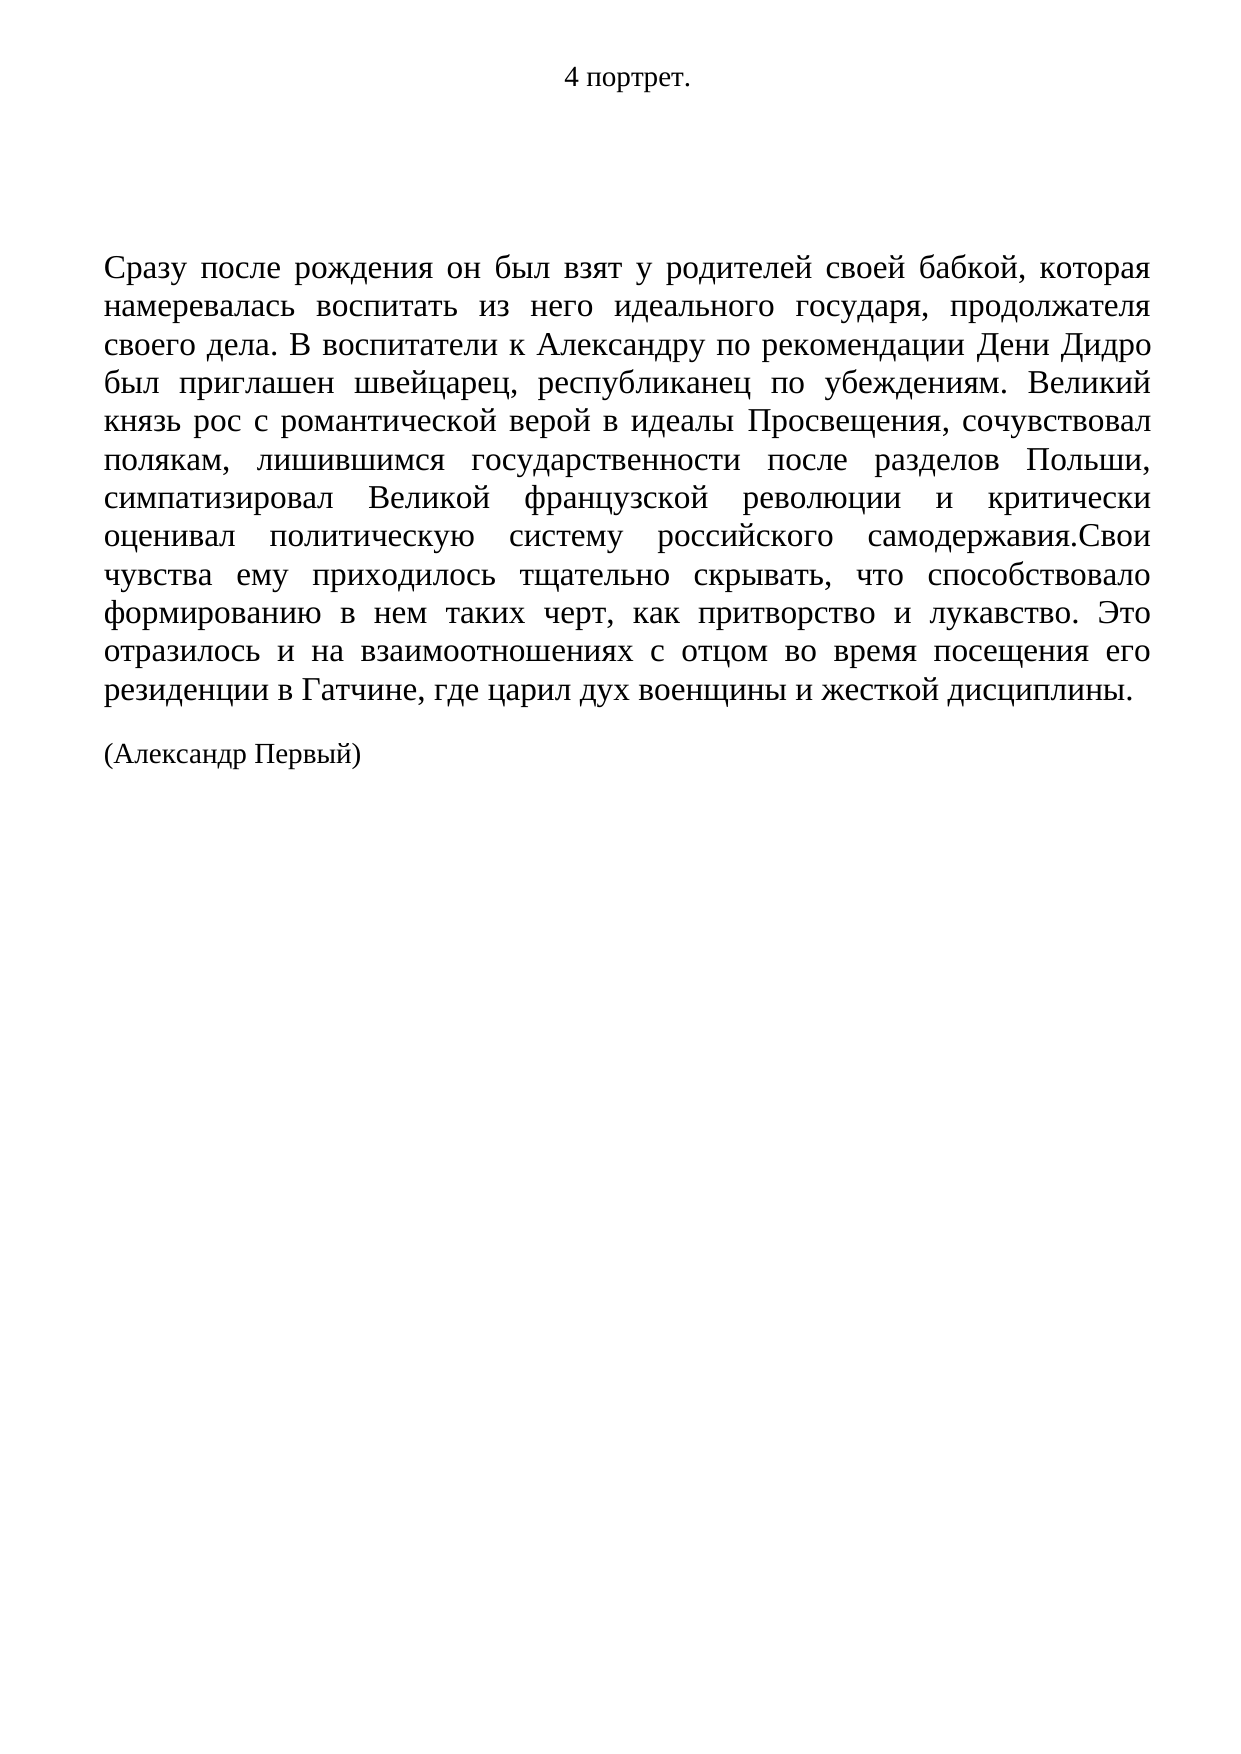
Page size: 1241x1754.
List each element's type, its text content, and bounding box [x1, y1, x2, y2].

text Сразу после рождения он был взят у родителей своей бабкой, которая намеревалась воспитать из него идеального государя, продолжателя своего дела. В воспитатели к Александру по рекомендации Дени Дидро был приглашен швейцарец, республиканец по убеждениям. Великий князь рос с романтической верой в идеалы Просвещения, сочувствовал полякам, лишившимся государственности после разделов Польши, симпатизировал Великой французской революции и критически оценивал политическую систему российского самодержавия.Свои чувства ему приходилось тщательно скрывать, что способствовало формированию в нем таких черт, как притворство и лукавство. Это отразилось и на взаимоотношениях с отцом во время посещения его резиденции в Гатчине, где царил дух военщины и жесткой дисциплины. [103, 247, 1152, 707]
text (Александр Первый) [103, 736, 1152, 770]
text 4 портрет. [103, 59, 1152, 93]
